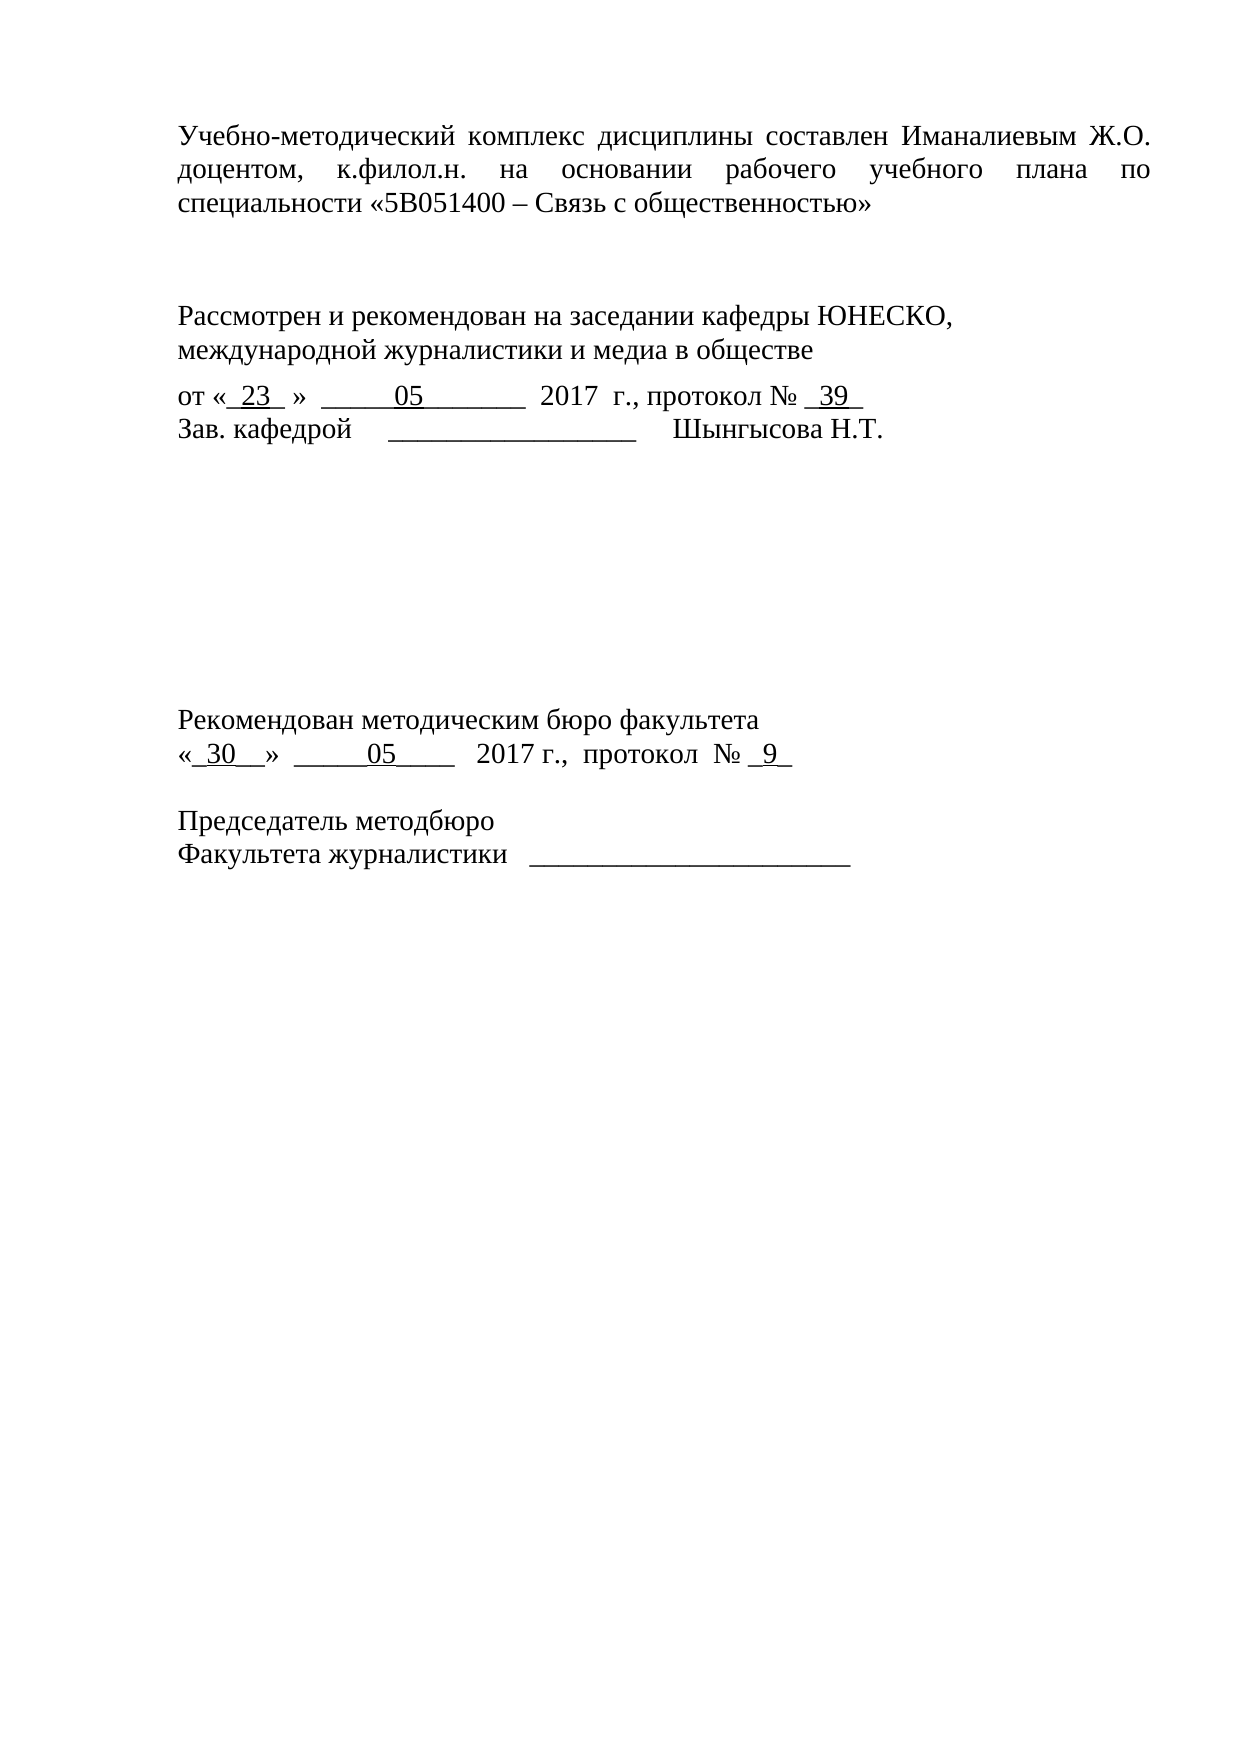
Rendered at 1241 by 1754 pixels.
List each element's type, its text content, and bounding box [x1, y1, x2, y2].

text Зав. кафедрой _________________ Шынгысова Н.Т. [177, 411, 1152, 445]
text Рассмотрен и рекомендован на заседании кафедры ЮНЕСКО, международной журналистики и медиа в обществе [177, 298, 1152, 365]
text Учебно-методический комплекс дисциплины составлен Иманалиевым Ж.О. доцентом, к.филол.н. на основании рабочего учебного плана по специальности «5В051400 – Связь с общественностью» [177, 118, 1152, 219]
text Факультета журналистики ______________________ [177, 836, 1152, 870]
text от «_23_ » _____05_______ 2017 г., протокол № _39_ [177, 378, 1152, 411]
text Председатель методбюро [177, 803, 1152, 836]
text «_30__» _____05____ 2017 г., протокол № _9_ [177, 736, 1152, 769]
subtitle Рекомендован методическим бюро факультета [177, 702, 1152, 736]
